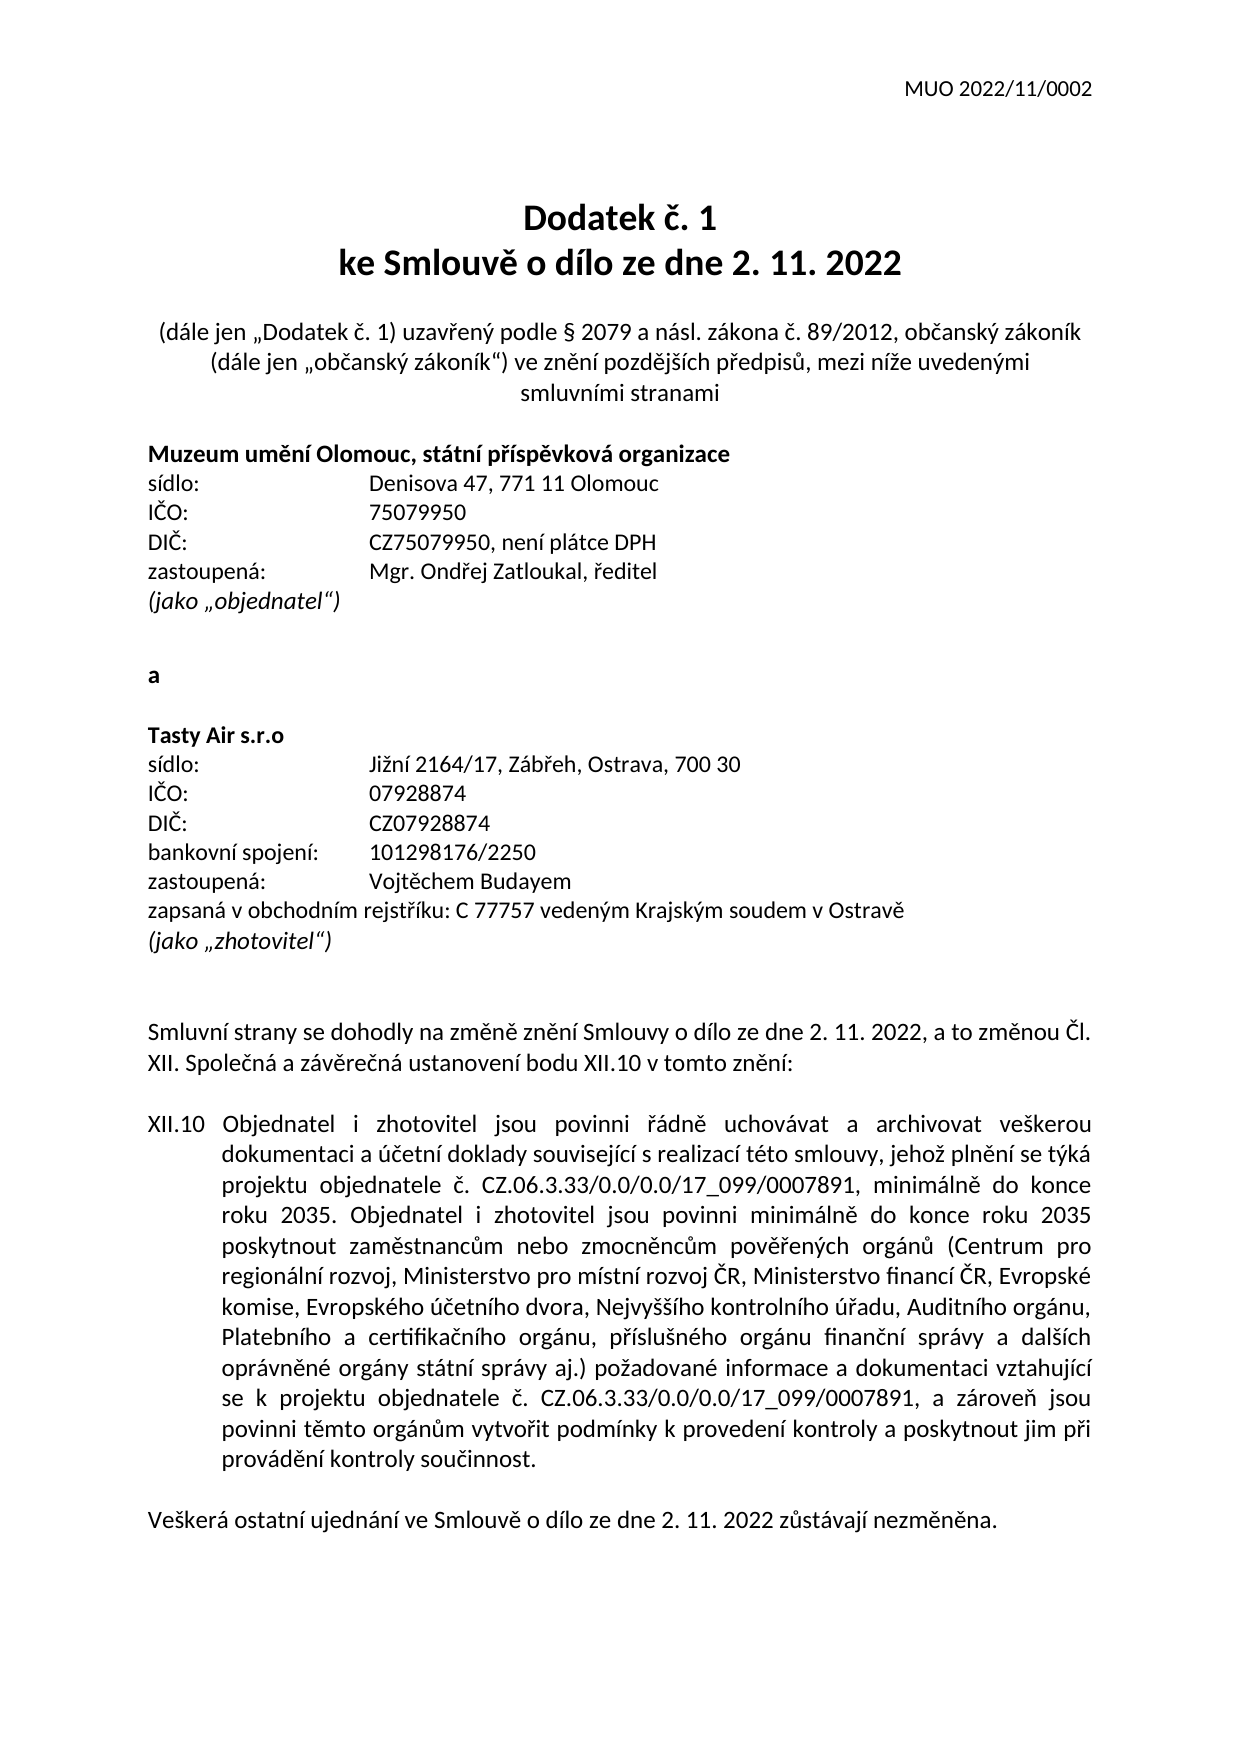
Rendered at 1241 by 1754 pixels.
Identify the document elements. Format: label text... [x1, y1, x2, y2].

text zastoupená: Mgr. Ondřej Zatloukal, ředitel [148, 556, 1093, 585]
text sídlo: Jižní 2164/17, Zábřeh, Ostrava, 700 30 [148, 749, 1093, 778]
text IČO: 07928874 [148, 778, 1093, 808]
text (jako „objednatel“) [148, 585, 1093, 616]
text XII.10 Objednatel i zhotovitel jsou povinni řádně uchovávat a archivovat veškerou dokumentaci a účetní doklady související s realizací této smlouvy, jehož plnění se týká projektu objednatele č. CZ.06.3.33/0.0/0.0/17_099/0007891, minimálně do konce roku 2035. Objednatel i zhotovitel jsou povinni minimálně do konce roku 2035 poskytnout zaměstnancům nebo zmocněncům pověřených orgánů (Centrum pro regionální rozvoj, Ministerstvo pro místní rozvoj ČR, Ministerstvo financí ČR, Evropské komise, Evropského účetního dvora, Nejvyššího kontrolního úřadu, Auditního orgánu, Platebního a certifikačního orgánu, příslušného orgánu finanční správy a dalších oprávněné orgány státní správy aj.) požadované informace a dokumentaci vztahující se k projektu objednatele č. CZ.06.3.33/0.0/0.0/17_099/0007891, a zároveň jsou povinni těmto orgánům vytvořit podmínky k provedení kontroly a poskytnout jim při provádění kontroly součinnost. [148, 1108, 1093, 1474]
text zastoupená: Vojtěchem Budayem [148, 866, 1093, 896]
text DIČ: CZ07928874 [148, 808, 1093, 837]
text bankovní spojení: 101298176/2250 [148, 837, 1093, 866]
text IČO: 75079950 [148, 497, 1093, 527]
text sídlo: Denisova 47, 771 11 Olomouc [148, 468, 1093, 497]
text ke Smlouvě o dílo ze dne 2. 11. 2022 [148, 239, 1093, 285]
text Dodatek č. 1 [148, 193, 1093, 239]
text a [148, 659, 1093, 689]
text Veškerá ostatní ujednání ve Smlouvě o dílo ze dne 2. 11. 2022 zůstávají nezměněna. [148, 1505, 1093, 1535]
text Muzeum umění Olomouc, státní příspěvková organizace [148, 438, 1093, 468]
text DIČ: CZ75079950, není plátce DPH [148, 527, 1093, 556]
text (jako „zhotovitel“) [148, 925, 1093, 955]
text Smluvní strany se dohodly na změně znění Smlouvy o dílo ze dne 2. 11. 2022, a to změnou Čl. XII. Společná a závěrečná ustanovení bodu XII.10 v tomto znění: [148, 1016, 1093, 1077]
text (dále jen „Dodatek č. 1) uzavřený podle § 2079 a násl. zákona č. 89/2012, občanský zákoník (dále jen „občanský zákoník“) ve znění pozdějších předpisů, mezi níže uvedenými [148, 316, 1093, 377]
text Tasty Air s.r.o [148, 720, 1093, 749]
text zapsaná v obchodním rejstříku: C 77757 vedeným Krajským soudem v Ostravě [148, 896, 1093, 925]
text smluvními stranami [148, 377, 1093, 407]
